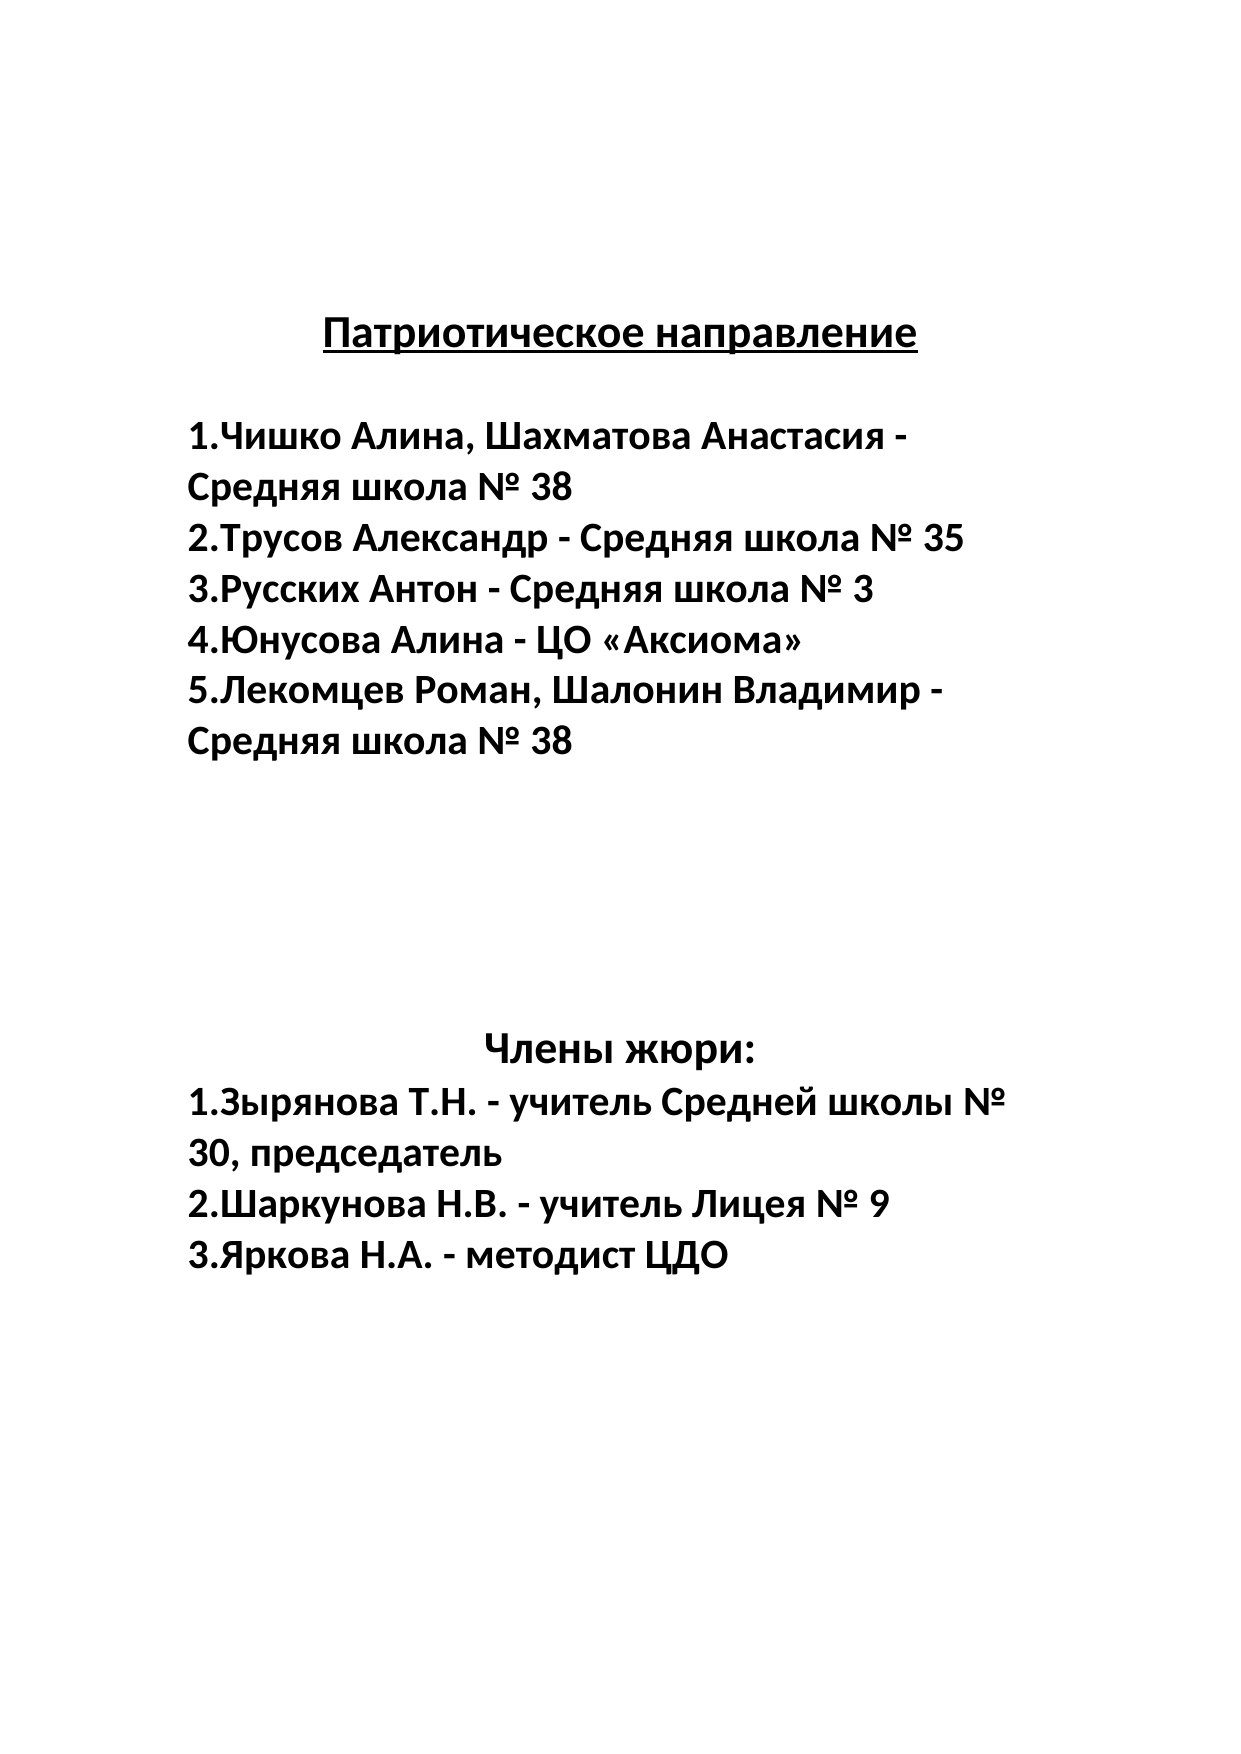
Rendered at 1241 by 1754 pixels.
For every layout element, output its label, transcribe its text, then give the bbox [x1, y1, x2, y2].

list Яркова Н.А. - методист ЦДО [187, 1228, 1053, 1278]
list Русских Антон - Средняя школа № 3 [187, 562, 1053, 613]
list Чишко Алина, Шахматова Анастасия - Средняя школа № 38 [187, 409, 1053, 511]
list Зырянова Т.Н. - учитель Средней школы № 30, председатель [187, 1075, 1053, 1177]
list Патриотическое направление [187, 302, 1053, 358]
list Юнусова Алина - ЦО «Аксиома» [187, 613, 1053, 663]
list Лекомцев Роман, Шалонин Владимир - Средняя школа № 38 [187, 663, 1053, 765]
list Шаркунова Н.В. - учитель Лицея № 9 [187, 1177, 1053, 1228]
list Члены жюри: [187, 1019, 1053, 1075]
list Трусов Александр - Средняя школа № 35 [187, 511, 1053, 562]
